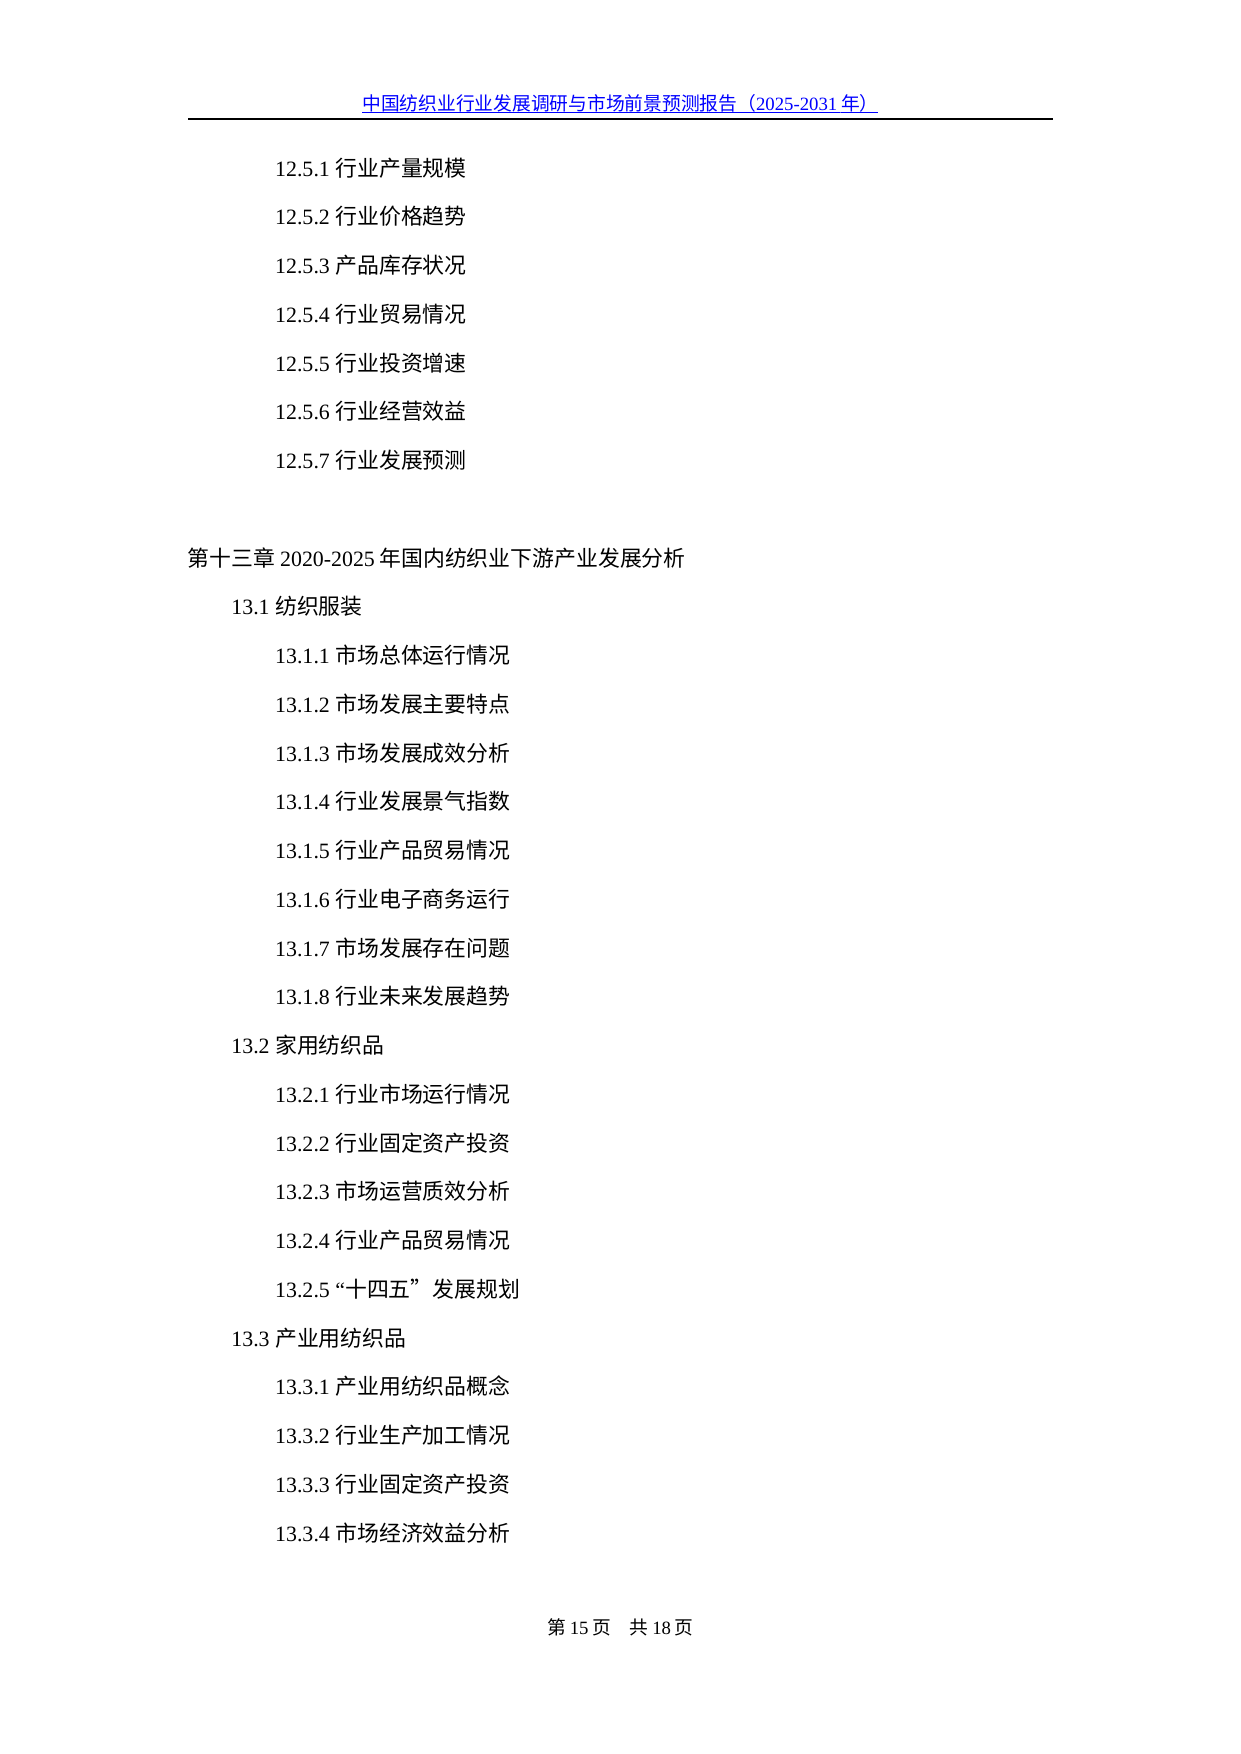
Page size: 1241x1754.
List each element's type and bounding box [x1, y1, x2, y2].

text [187, 150, 1053, 1548]
